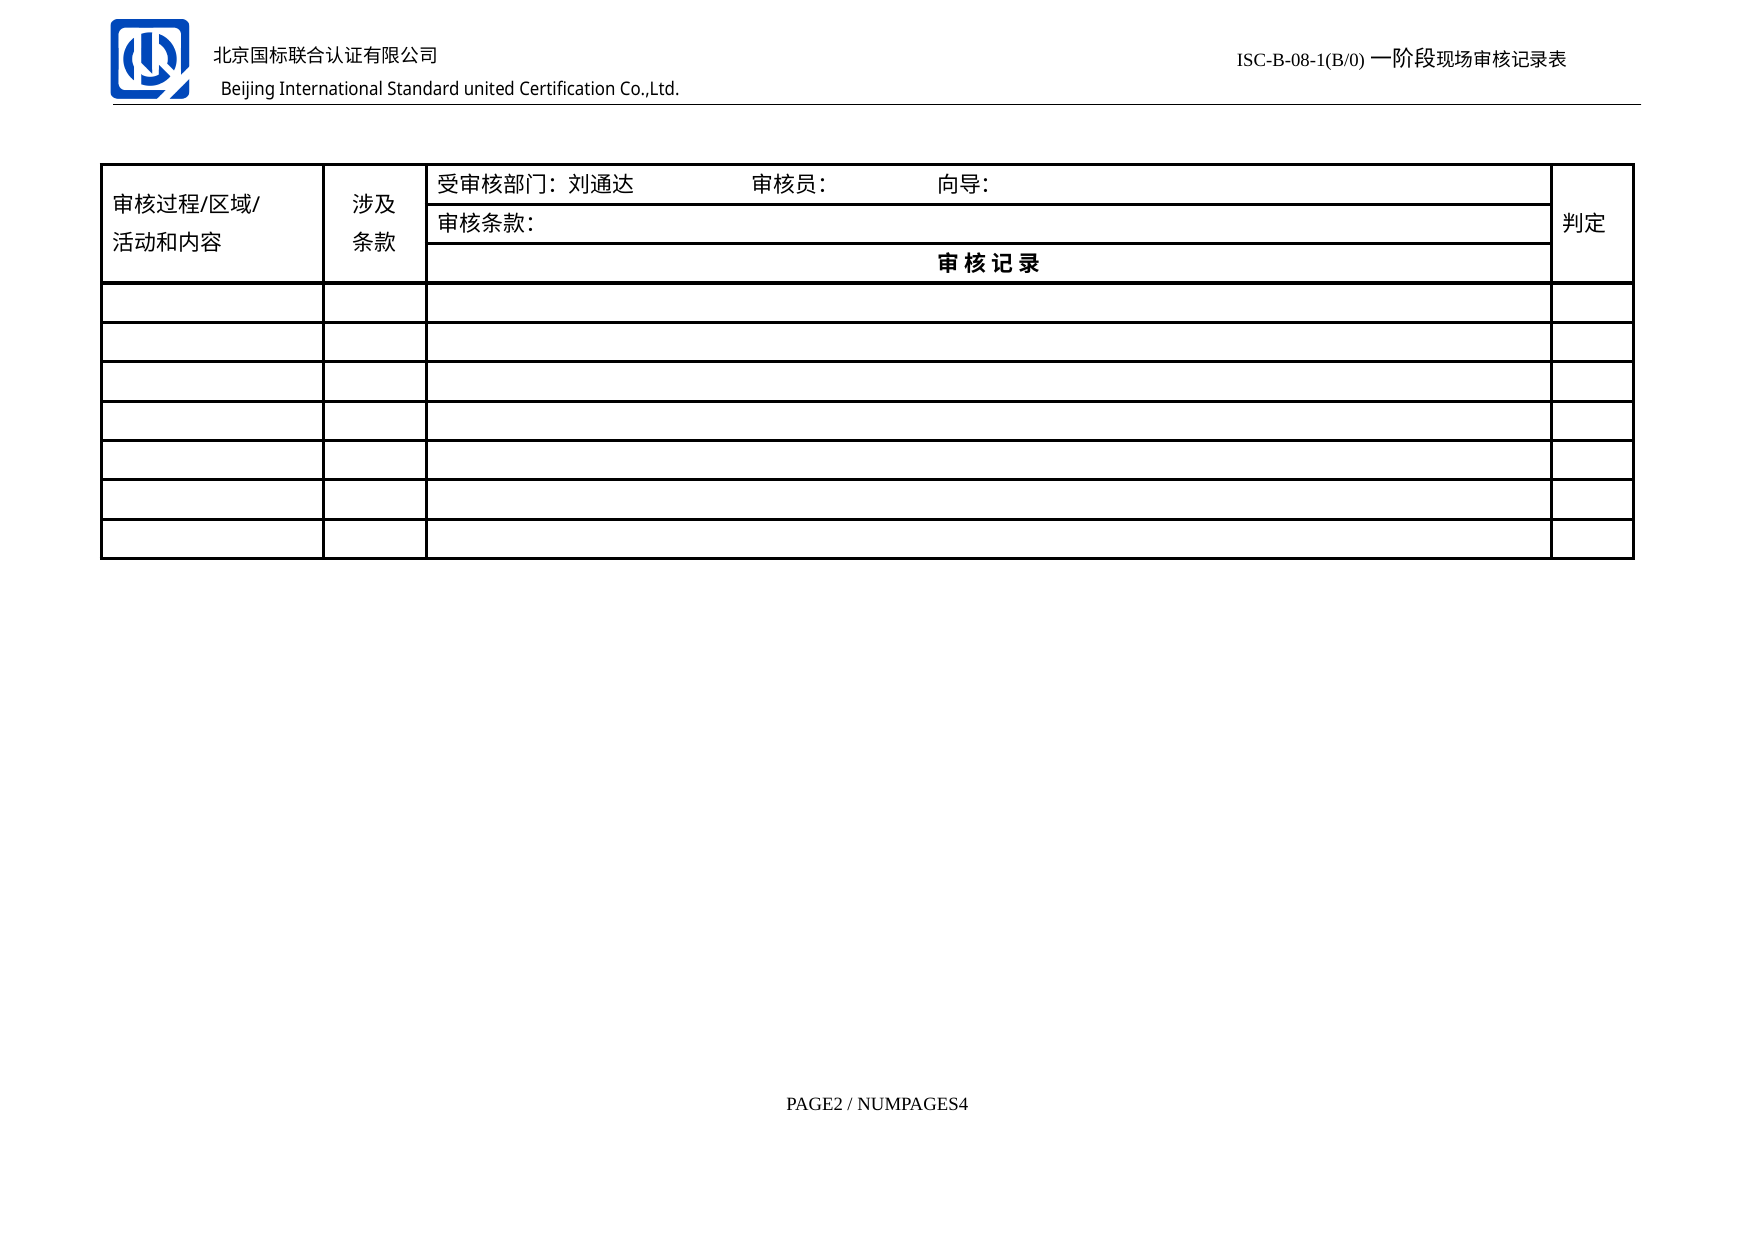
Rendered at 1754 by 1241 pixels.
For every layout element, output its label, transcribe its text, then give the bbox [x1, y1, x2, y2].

table_cell [103, 442, 322, 478]
table_cell [325, 363, 425, 399]
table_cell 审核条款： [428, 206, 1550, 242]
table_cell [103, 481, 322, 518]
table_header 审核过程/区域/ 活动和内容 [103, 166, 322, 281]
table_cell [103, 403, 322, 439]
table_header 涉及 条款 [325, 166, 425, 281]
table_cell [1553, 285, 1632, 321]
table_cell [325, 285, 425, 321]
table_cell [325, 521, 425, 557]
table_cell [325, 403, 425, 439]
table_cell [1553, 403, 1632, 439]
table_cell 审 核 记 录 [428, 245, 1550, 281]
table_cell [1553, 521, 1632, 557]
table_cell [325, 442, 425, 478]
table_cell [428, 285, 1550, 321]
table_header 判定 [1553, 166, 1632, 281]
picture [110, 19, 190, 99]
table_cell [428, 363, 1550, 399]
table_cell [103, 521, 322, 557]
table_cell [325, 481, 425, 518]
table_cell [428, 481, 1550, 518]
table_cell [325, 324, 425, 360]
table_cell [1553, 324, 1632, 360]
table_cell [428, 521, 1550, 557]
table_cell [103, 363, 322, 399]
table_cell [1553, 363, 1632, 399]
table_header 受审核部门：刘通达 审核员： 向导： [428, 166, 1550, 203]
table_cell [103, 285, 322, 321]
table_cell [428, 442, 1550, 478]
table_cell [103, 324, 322, 360]
table_cell [1553, 481, 1632, 518]
table_cell [428, 403, 1550, 439]
table_cell [1553, 442, 1632, 478]
table_cell [428, 324, 1550, 360]
